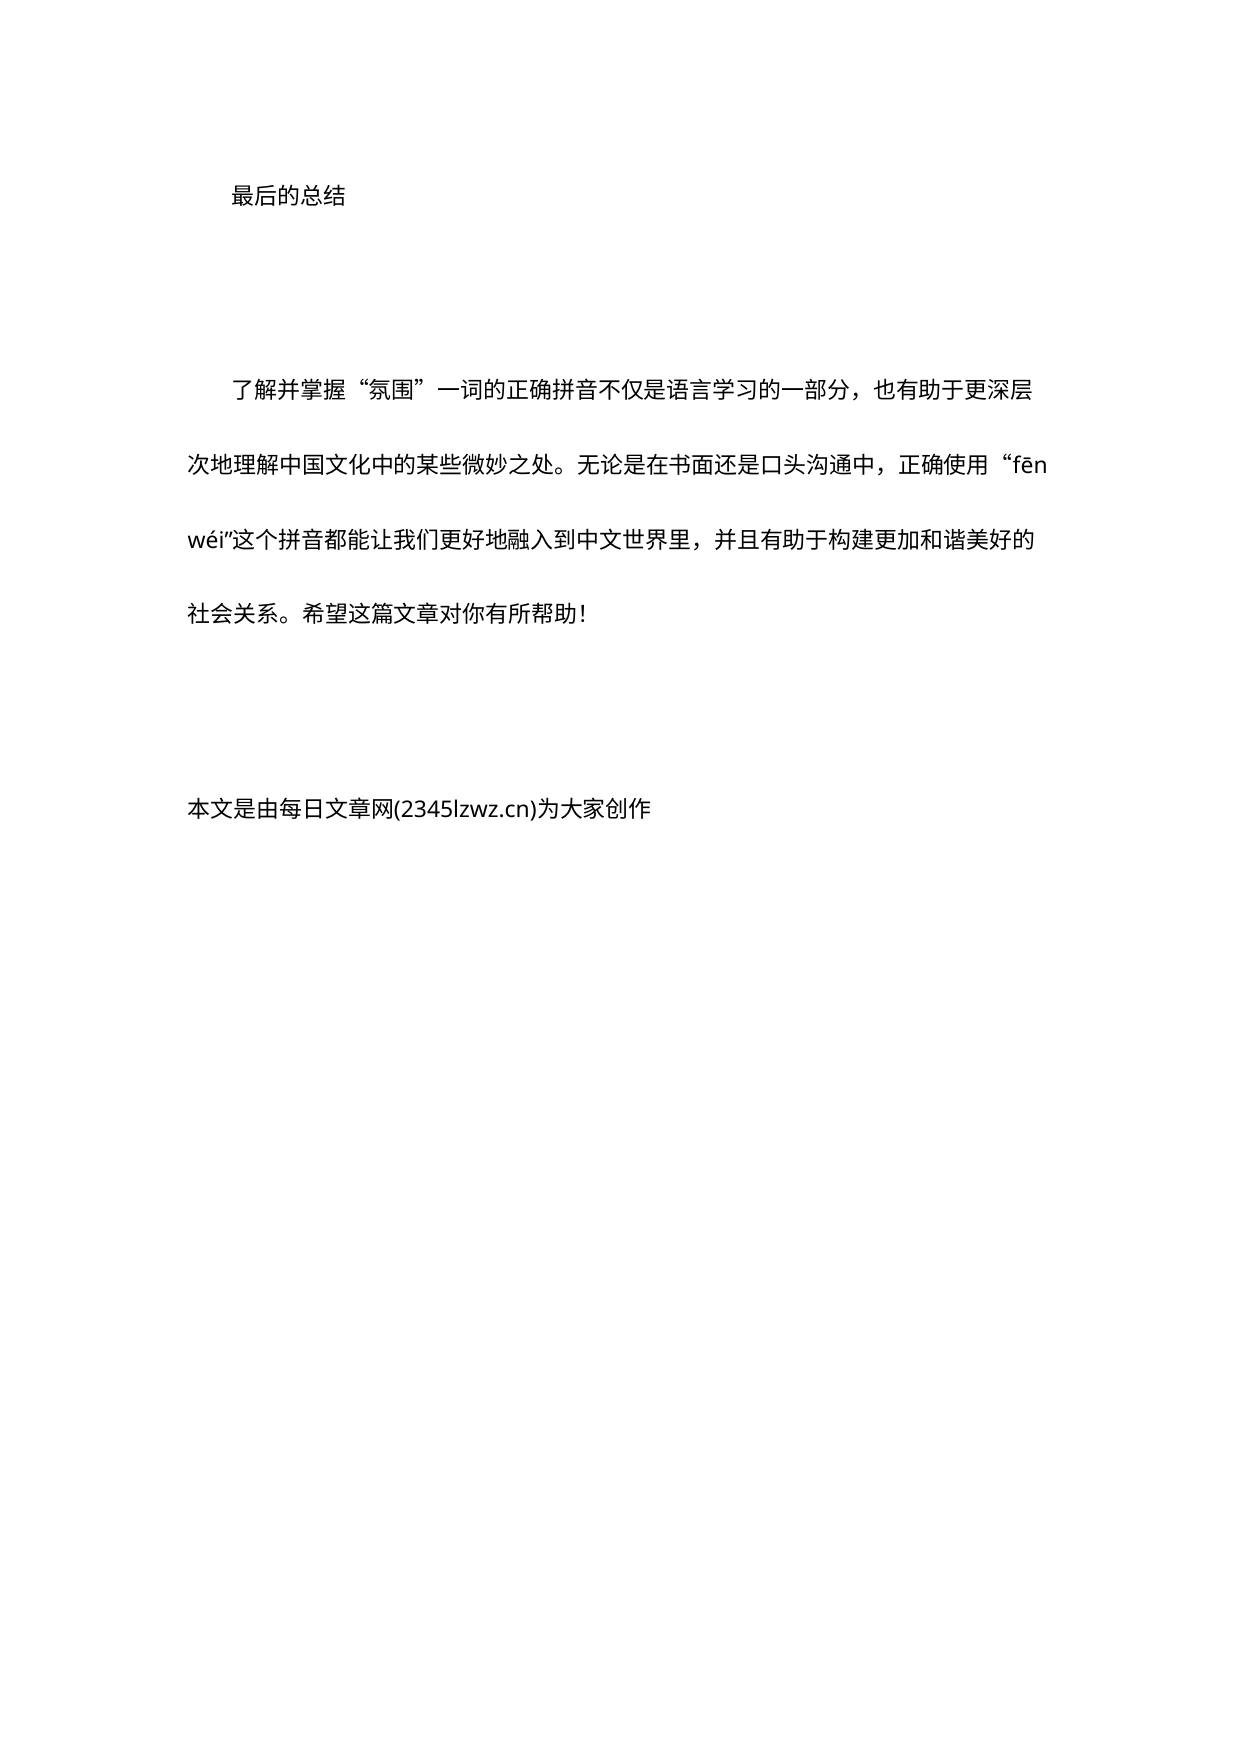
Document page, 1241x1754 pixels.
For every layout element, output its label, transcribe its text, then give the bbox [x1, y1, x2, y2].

text 最后的总结 [187, 162, 1053, 227]
text 本文是由每日文章网(2345lzwz.cn)为大家创作 [187, 775, 1053, 840]
text 了解并掌握“氛围”一词的正确拼音不仅是语言学习的一部分，也有助于更深层次地理解中国文化中的某些微妙之处。无论是在书面还是口头沟通中，正确使用“fēn wéi”这个拼音都能让我们更好地融入到中文世界里，并且有助于构建更加和谐美好的社会关系。希望这篇文章对你有所帮助！ [187, 356, 1053, 645]
